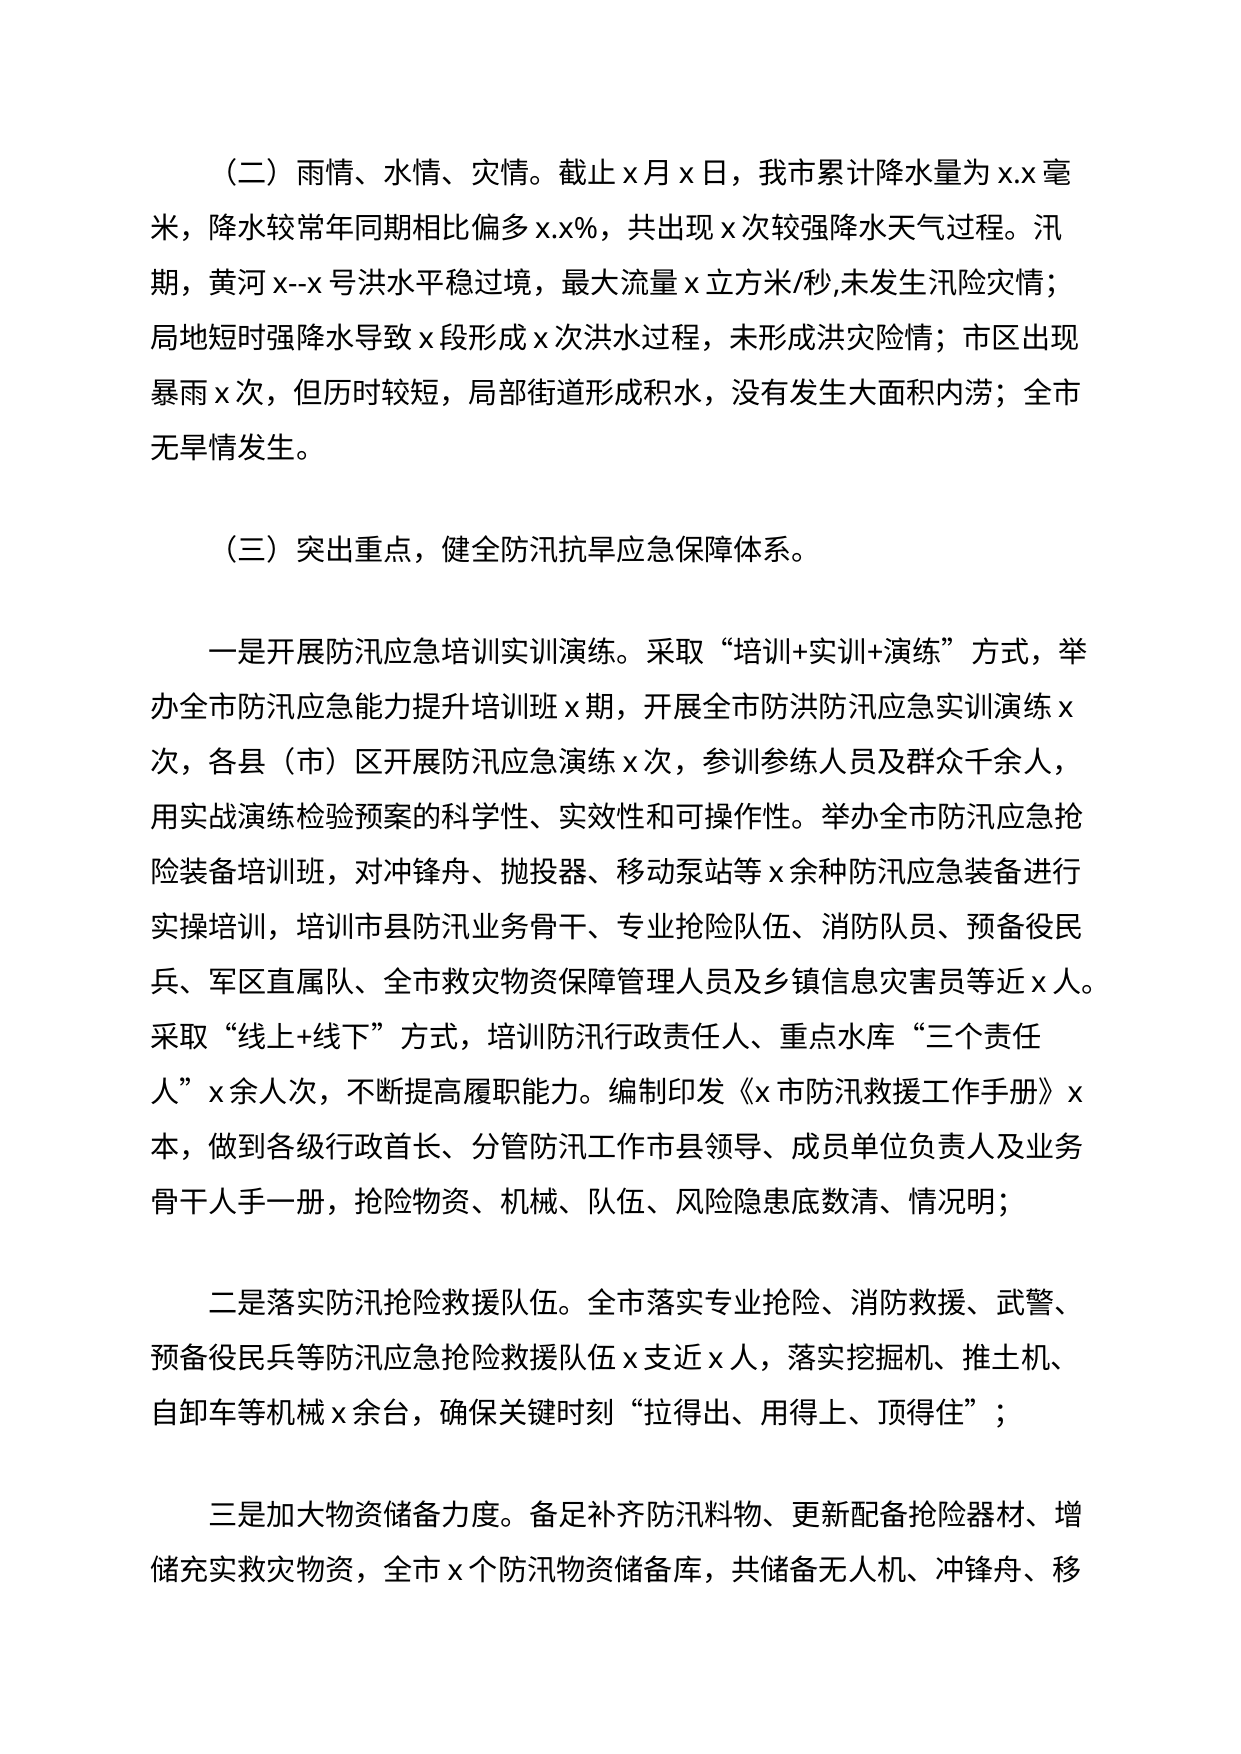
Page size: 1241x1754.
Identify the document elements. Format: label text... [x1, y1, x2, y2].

text （三）突出重点，健全防汛抗旱应急保障体系。 [150, 527, 1090, 569]
text 二是落实防汛抢险救援队伍。全市落实专业抢险、消防救援、武警、预备役民兵等防汛应急抢险救援队伍x支近x人，落实挖掘机、推土机、自卸车等机械x余台，确保关键时刻“拉得出、用得上、顶得住”； [150, 1280, 1090, 1432]
text （二）雨情、水情、灾情。截止x月x日，我市累计降水量为x.x毫米，降水较常年同期相比偏多x.x%，共出现x次较强降水天气过程。汛期，黄河x--x号洪水平稳过境，最大流量x立方米/秒,未发生汛险灾情；局地短时强降水导致x段形成x次洪水过程，未形成洪灾险情；市区出现暴雨x次，但历时较短，局部街道形成积水，没有发生大面积内涝；全市无旱情发生。 [150, 150, 1090, 467]
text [150, 1492, 1090, 1589]
text 一是开展防汛应急培训实训演练。采取“培训+实训+演练”方式，举办全市防汛应急能力提升培训班x期，开展全市防洪防汛应急实训演练x次，各县（市）区开展防汛应急演练x次，参训参练人员及群众千余人，用实战演练检验预案的科学性、实效性和可操作性。举办全市防汛应急抢险装备培训班，对冲锋舟、抛投器、移动泵站等x余种防汛应急装备进行实操培训，培训市县防汛业务骨干、专业抢险队伍、消防队员、预备役民兵、军区直属队、全市救灾物资保障管理人员及乡镇信息灾害员等近x人。采取“线上+线下”方式，培训防汛行政责任人、重点水库“三个责任人”x余人次，不断提高履职能力。编制印发《x市防汛救援工作手册》x本，做到各级行政首长、分管防汛工作市县领导、成员单位负责人及业务骨干人手一册，抢险物资、机械、队伍、风险隐患底数清、情况明； [150, 628, 1090, 1221]
